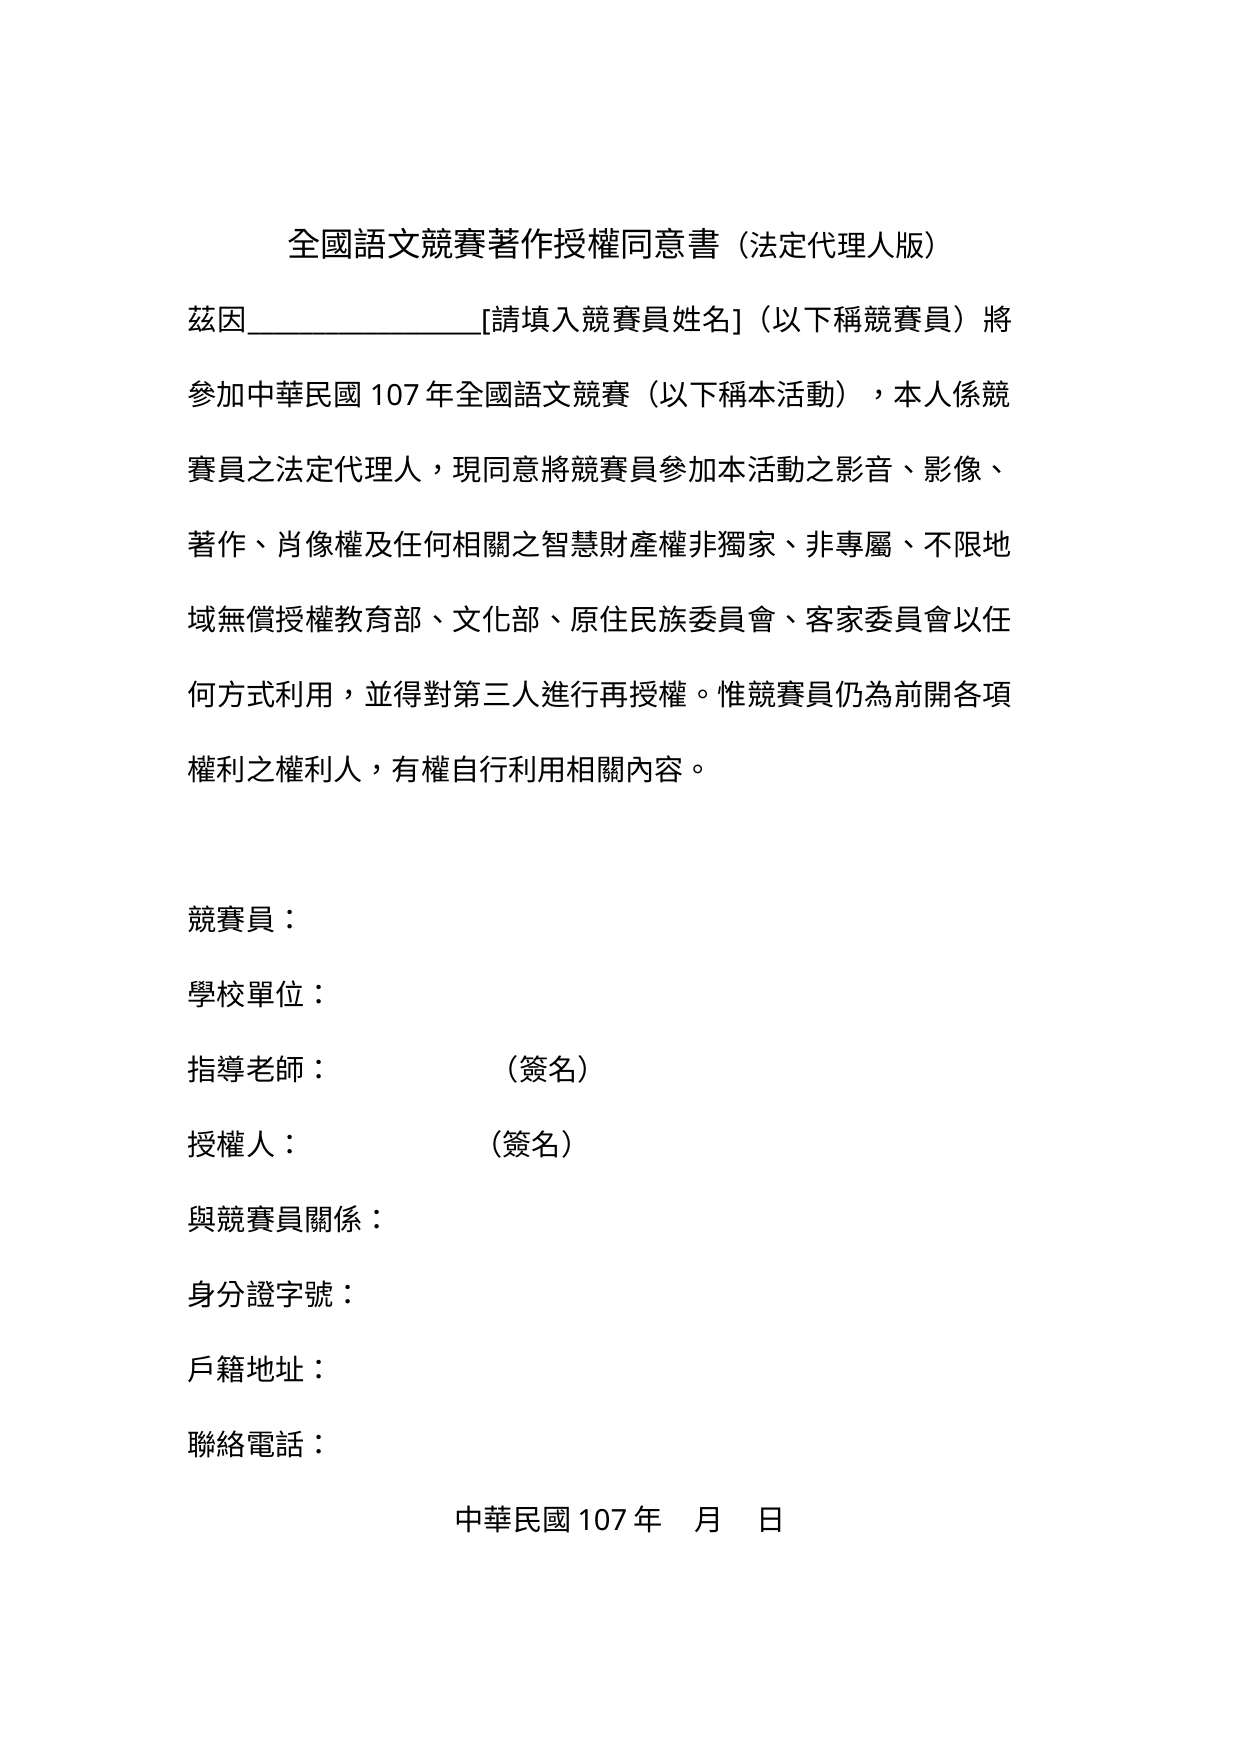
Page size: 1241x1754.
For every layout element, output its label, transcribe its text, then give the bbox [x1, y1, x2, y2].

text 競賽員： [187, 880, 1013, 955]
text 學校單位： [187, 955, 1013, 1030]
text 聯絡電話： [187, 1405, 1013, 1480]
text 茲因__________________[請填入競賽員姓名]（以下稱競賽員）將參加中華民國107年全國語文競賽（以下稱本活動），本人係競賽員之法定代理人，現同意將競賽員參加本活動之影音、影像、著作、肖像權及任何相關之智慧財產權非獨家、非專屬、不限地域無償授權教育部、文化部、原住民族委員會、客家委員會以任何方式利用，並得對第三人進行再授權。惟競賽員仍為前開各項權利之權利人，有權自行利用相關內容。 [187, 280, 1013, 805]
text 身分證字號： [187, 1255, 1013, 1330]
text 指導老師： （簽名） [187, 1030, 1013, 1105]
text 授權人： （簽名） [187, 1105, 1013, 1180]
text 中華民國107年 月 日 [187, 1480, 1053, 1555]
text 與競賽員關係： [187, 1180, 1013, 1255]
text 全國語文競賽著作授權同意書（法定代理人版） [187, 205, 1053, 280]
text 戶籍地址： [187, 1330, 1013, 1405]
